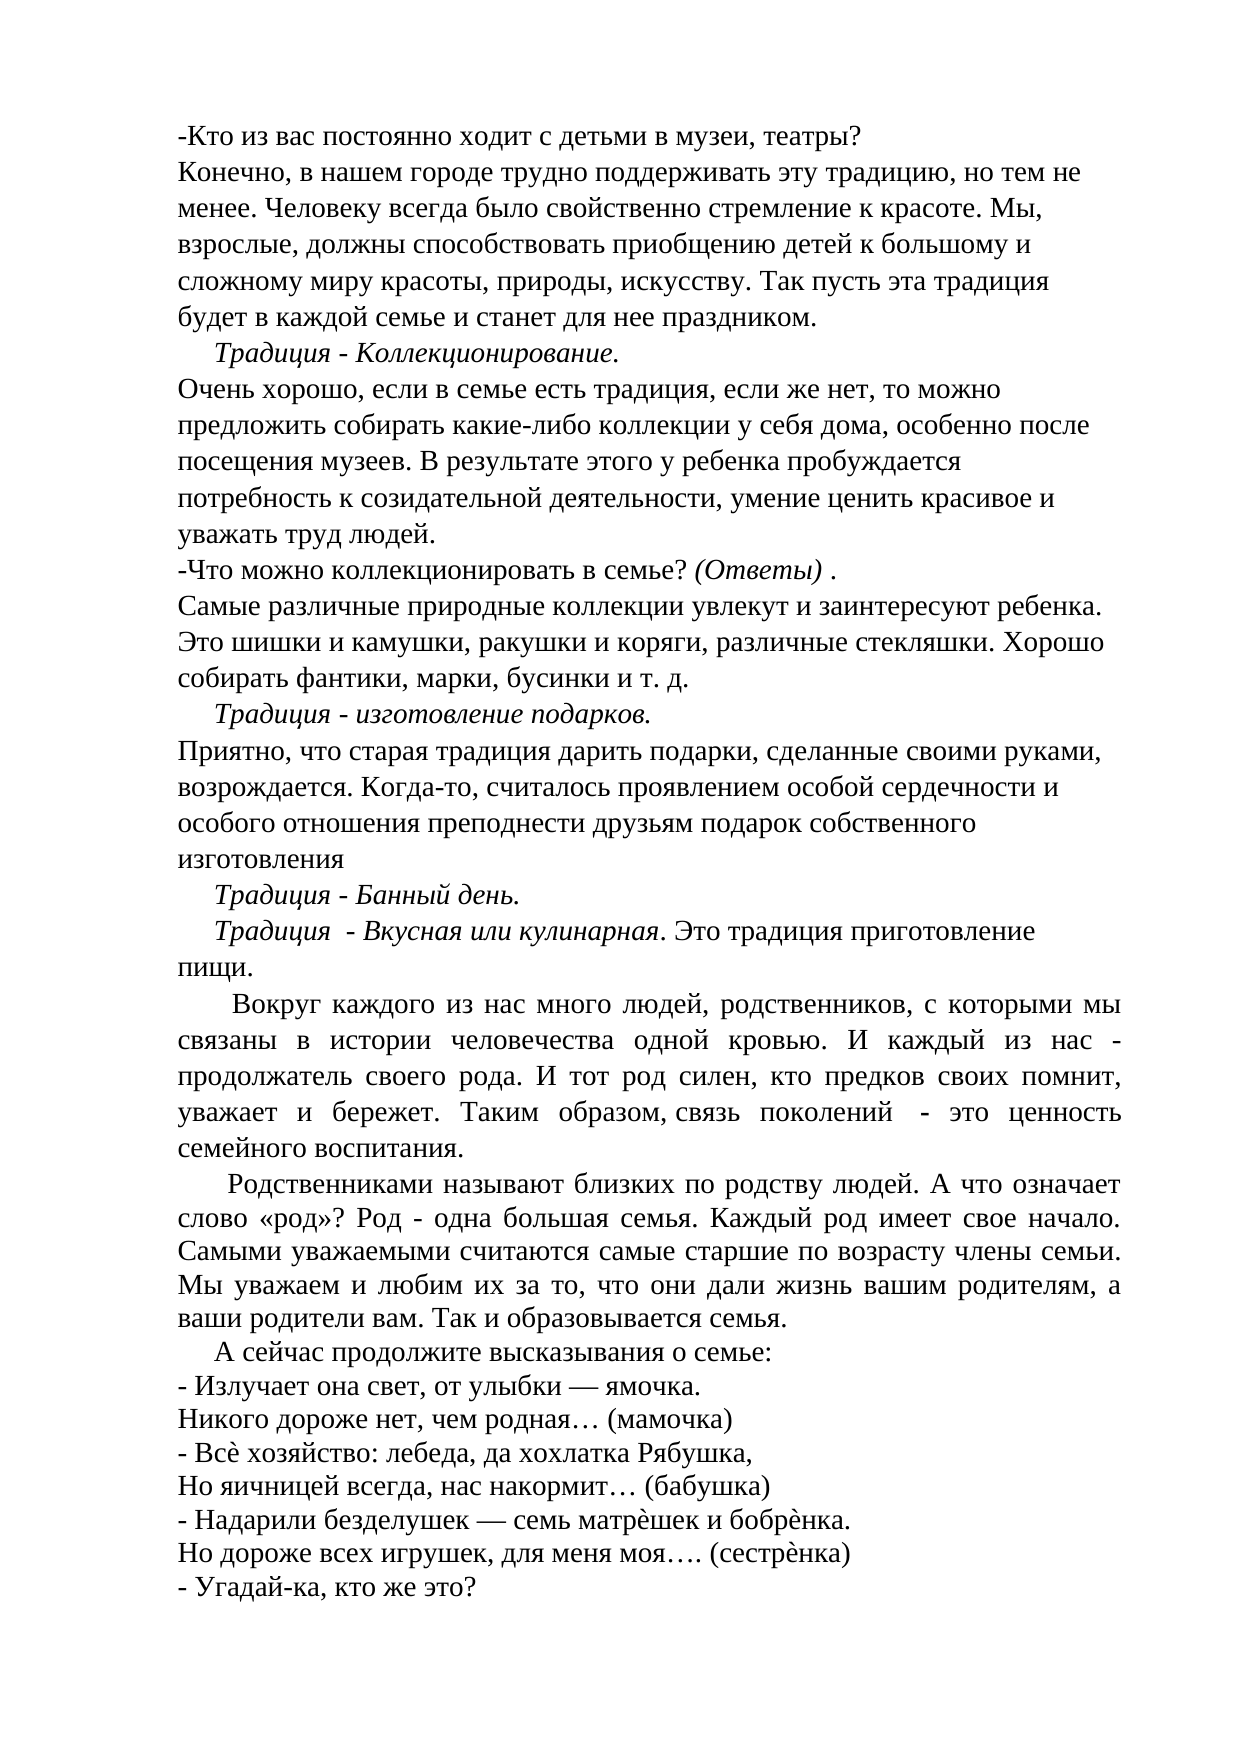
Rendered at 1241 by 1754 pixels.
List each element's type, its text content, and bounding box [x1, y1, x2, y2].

text Но дороже всех игрушек, для меня моя…. (сестрѐнка) [177, 1535, 1122, 1569]
text Традиция - Банный день. [177, 877, 1122, 911]
text - Надарили безделушек — семь матрѐшек и бобрѐнка. [177, 1502, 1122, 1535]
text Традиция - Коллекционирование. [177, 335, 1122, 369]
text Но яичницей всегда, нас накормит… (бабушка) [177, 1468, 1122, 1502]
text - Угадай-ка, кто же это? [177, 1569, 1122, 1602]
text Традиция - изготовление подарков. [177, 697, 1122, 730]
text А сейчас продолжите высказывания о семье: [177, 1334, 1122, 1368]
text Конечно, в нашем городе трудно поддерживать эту традицию, но тем не менее. Человеку всегда было свойственно стремление к красоте. Мы, взрослые, должны способствовать приобщению детей к большому и сложному миру красоты, природы, искусству. Так пусть эта традиция будет в каждой семье и станет для нее праздником. [177, 154, 1122, 332]
text - Всѐ хозяйство: лебеда, да хохлатка Рябушка, [177, 1435, 1122, 1468]
text -Что можно коллекционировать в семье? (Ответы) . [177, 552, 1122, 586]
text Самые различные природные коллекции увлекут и заинтересуют ребенка. Это шишки и камушки, ракушки и коряги, различные стекляшки. Хорошо собирать фантики, марки, бусинки и т. д. [177, 588, 1122, 694]
text Очень хорошо, если в семье есть традиция, если же нет, то можно предложить собирать какие-либо коллекции у себя дома, особенно после посещения музеев. В результате этого у ребенка пробуждается потребность к созидательной деятельности, умение ценить красивое и уважать труд людей. [177, 371, 1122, 549]
text - Излучает она свет, от улыбки — ямочка. [177, 1368, 1122, 1401]
text Родственниками называют близких по родству людей. А что означает слово «род»? Род - одна большая семья. Каждый род имеет свое начало. Самыми уважаемыми считаются самые старшие по возрасту члены семьи. Мы уважаем и любим их за то, что они дали жизнь вашим родителям, а ваши родители вам. Так и образовывается семья. [177, 1166, 1122, 1334]
text -Кто из вас постоянно ходит с детьми в музеи, театры? [177, 118, 1122, 152]
text Вокруг каждого из нас много людей, родственников, с которыми мы связаны в истории человечества одной кровью. И каждый из нас - продолжатель своего рода. И тот род силен, кто предков своих помнит, уважает и бережет. Таким образом, связь поколений - это ценность семейного воспитания. [177, 986, 1122, 1164]
text Традиция - Вкусная или кулинарная. Это традиция приготовление пищи. [177, 913, 1122, 983]
text Никого дороже нет, чем родная… (мамочка) [177, 1401, 1122, 1435]
text Приятно, что старая традиция дарить подарки, сделанные своими руками, возрождается. Когда-то, считалось проявлением особой сердечности и особого отношения преподнести друзьям подарок собственного изготовления [177, 733, 1122, 875]
